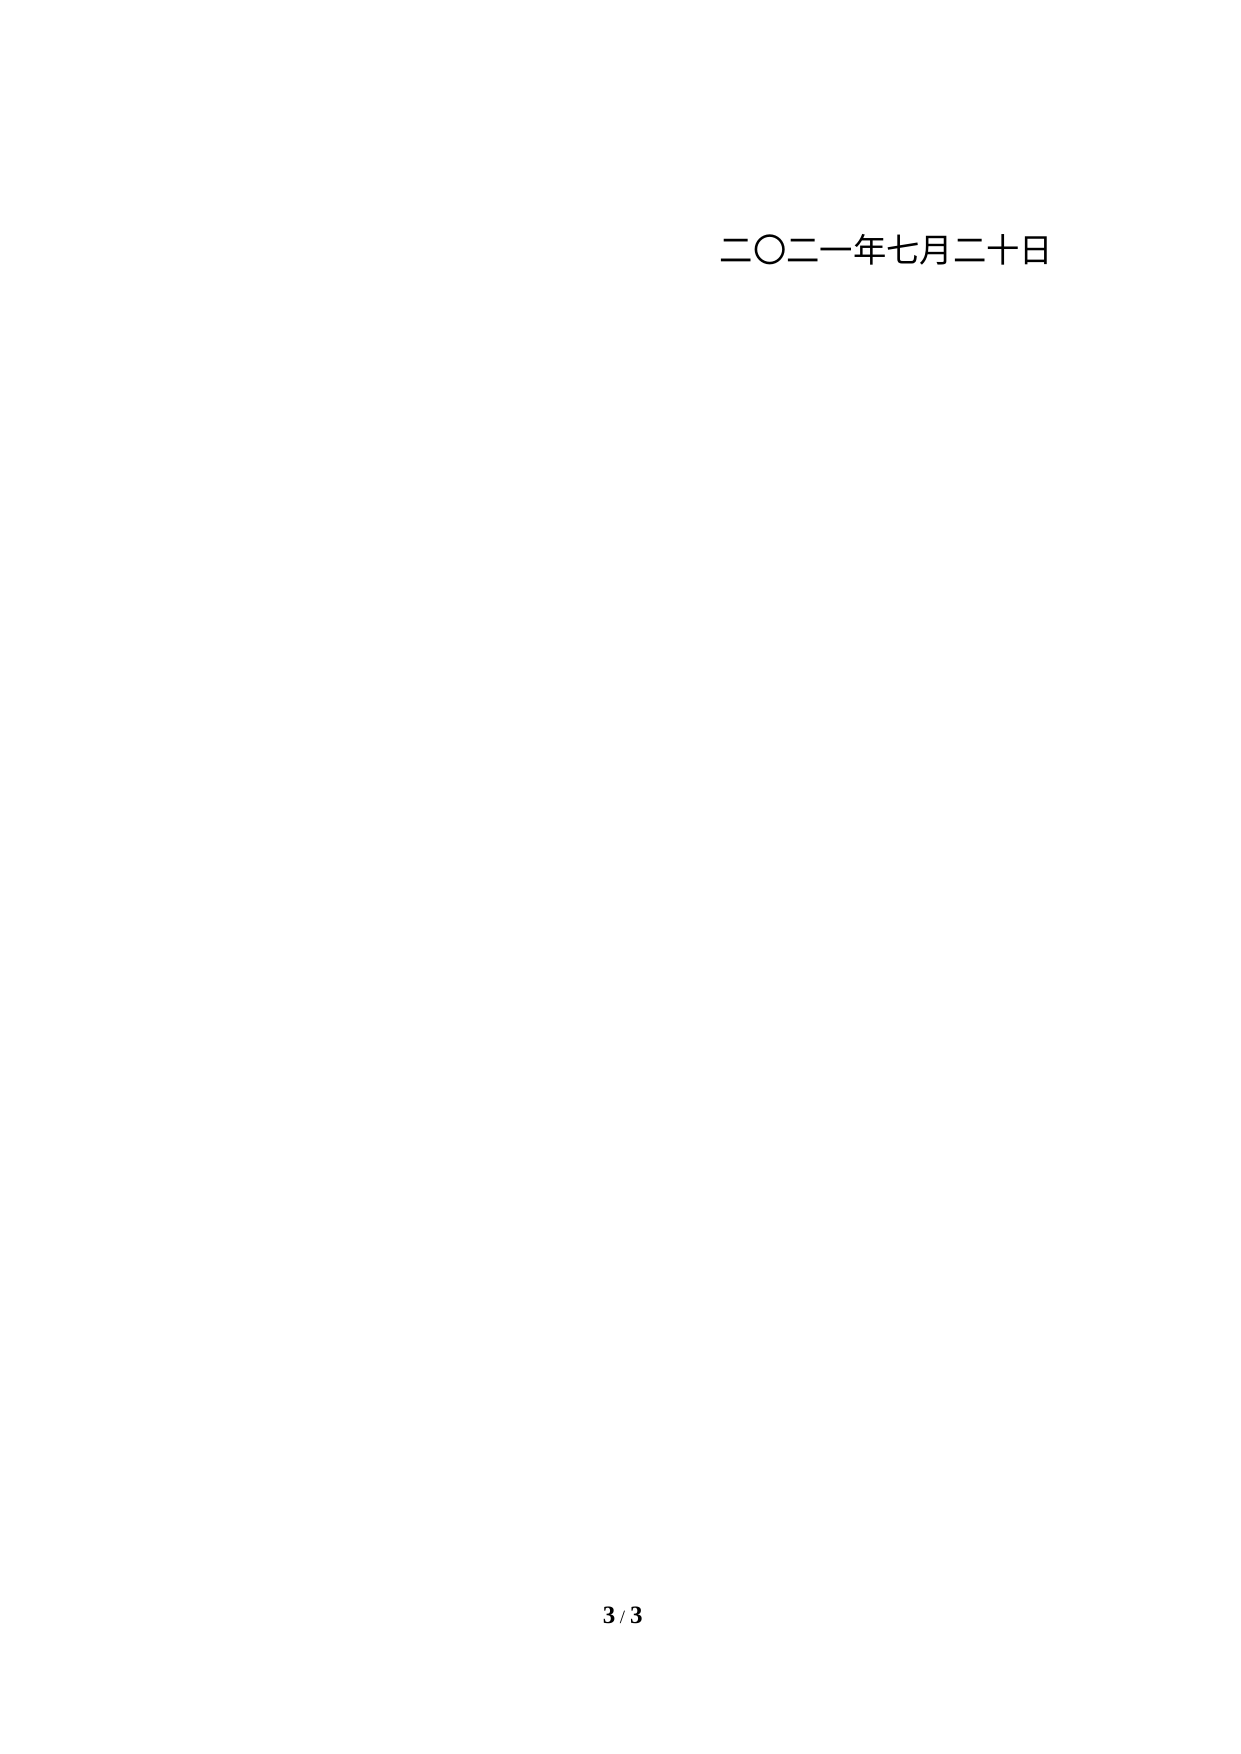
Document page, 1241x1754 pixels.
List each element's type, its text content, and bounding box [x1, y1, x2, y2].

text 二〇二一年七月二十日 [187, 215, 1053, 280]
